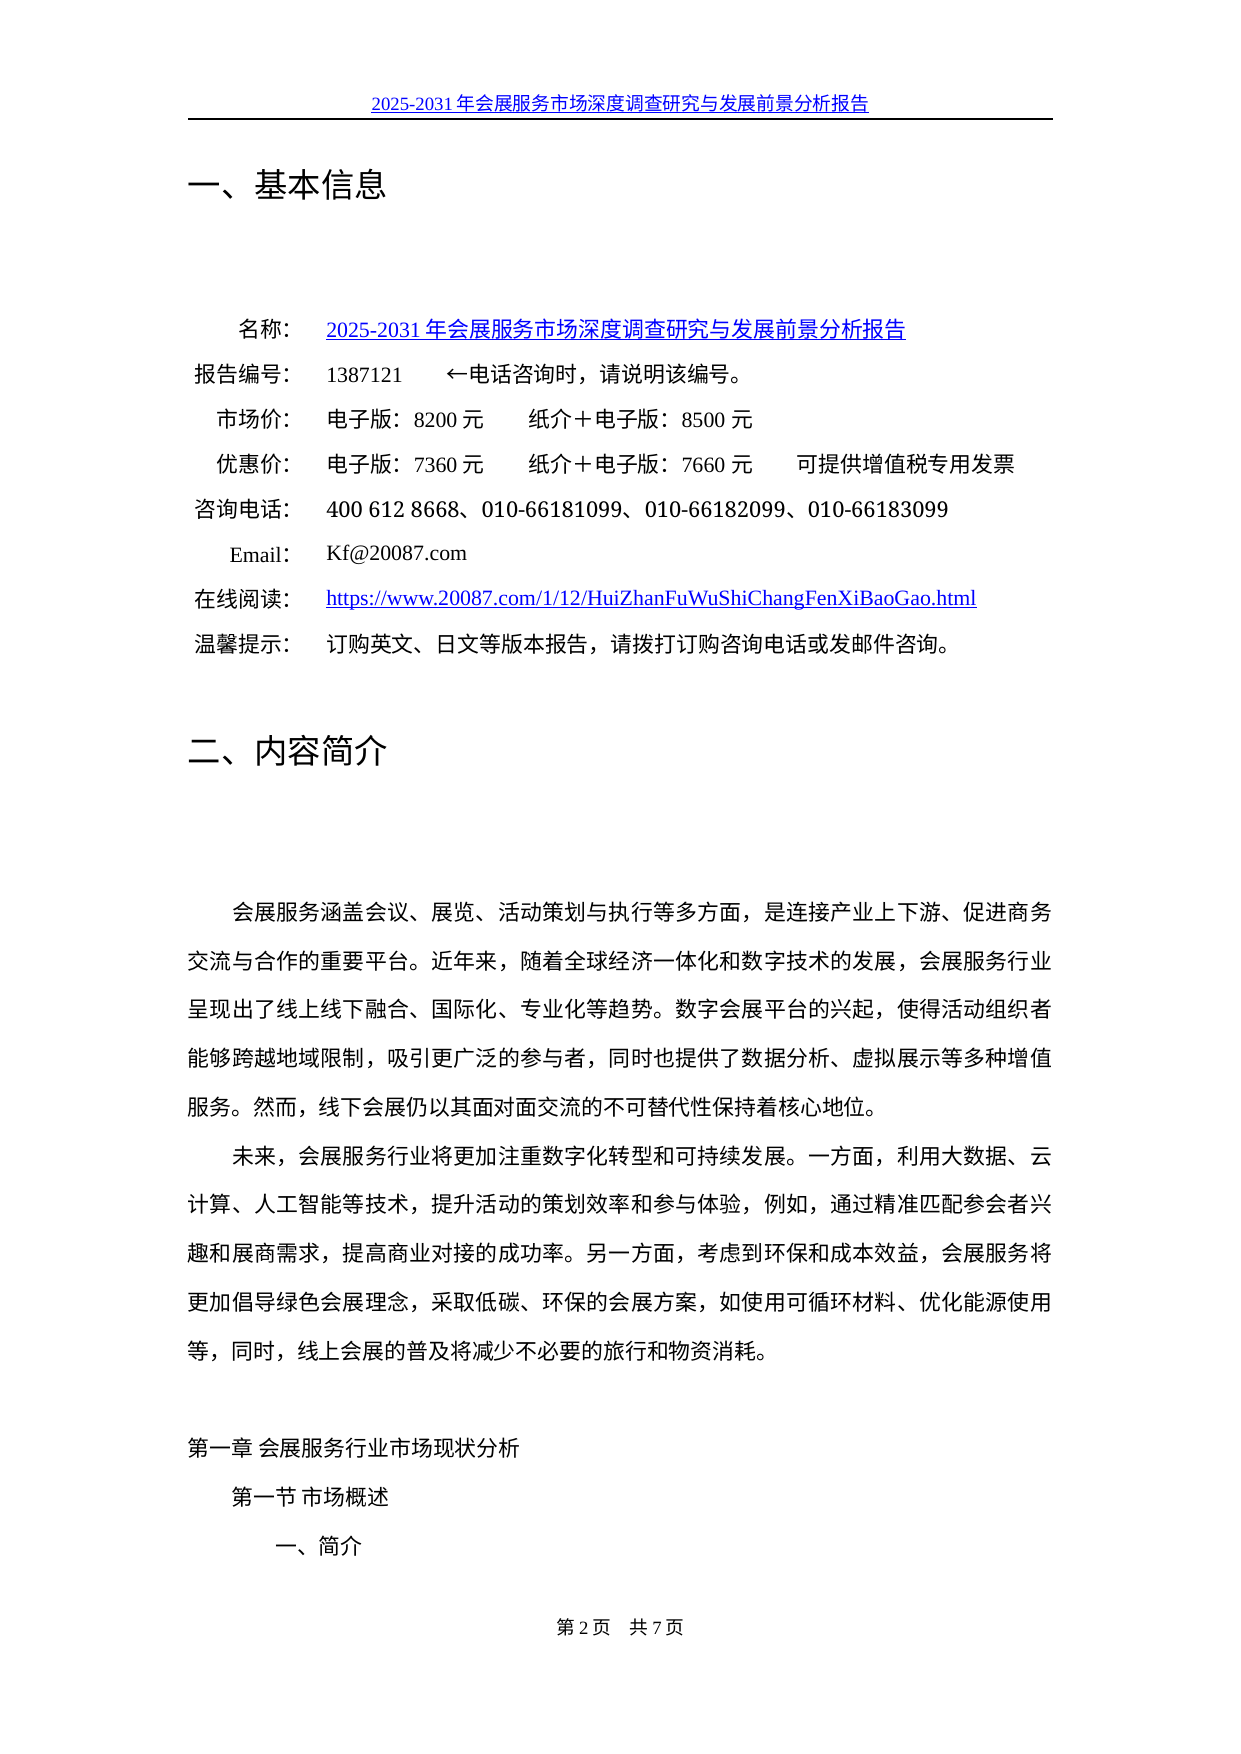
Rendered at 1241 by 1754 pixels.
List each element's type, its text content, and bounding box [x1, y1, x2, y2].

table_cell Kf@20087.com [315, 537, 1073, 582]
table_cell 咨询电话： [167, 492, 315, 537]
table_cell 报告编号： [167, 357, 315, 402]
table_cell [315, 582, 1073, 627]
table_cell 电子版：8200 元 纸介＋电子版：8500 元 [315, 402, 1073, 447]
table_cell 市场价： [167, 402, 315, 447]
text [187, 894, 1053, 1561]
table_cell 电子版：7360 元 纸介＋电子版：7660 元 可提供增值税专用发票 [315, 447, 1073, 492]
table_cell 1387121 ←电话咨询时，请说明该编号。 [315, 357, 1073, 402]
table_cell 订购英文、日文等版本报告，请拨打订购咨询电话或发邮件咨询。 [315, 627, 1073, 672]
table_cell 在线阅读： [167, 582, 315, 627]
table_cell 优惠价： [167, 447, 315, 492]
table_header 2025-2031年会展服务市场深度调查研究与发展前景分析报告 [315, 312, 1073, 357]
table_cell 温馨提示： [167, 627, 315, 672]
table_header 名称： [167, 312, 315, 357]
table_cell 400 612 8668、010-66181099、010-66182099、010-66183099 [315, 492, 1073, 537]
table_cell Email： [167, 537, 315, 582]
title 二、内容简介 [187, 717, 1053, 782]
title 一、基本信息 [187, 150, 1053, 215]
